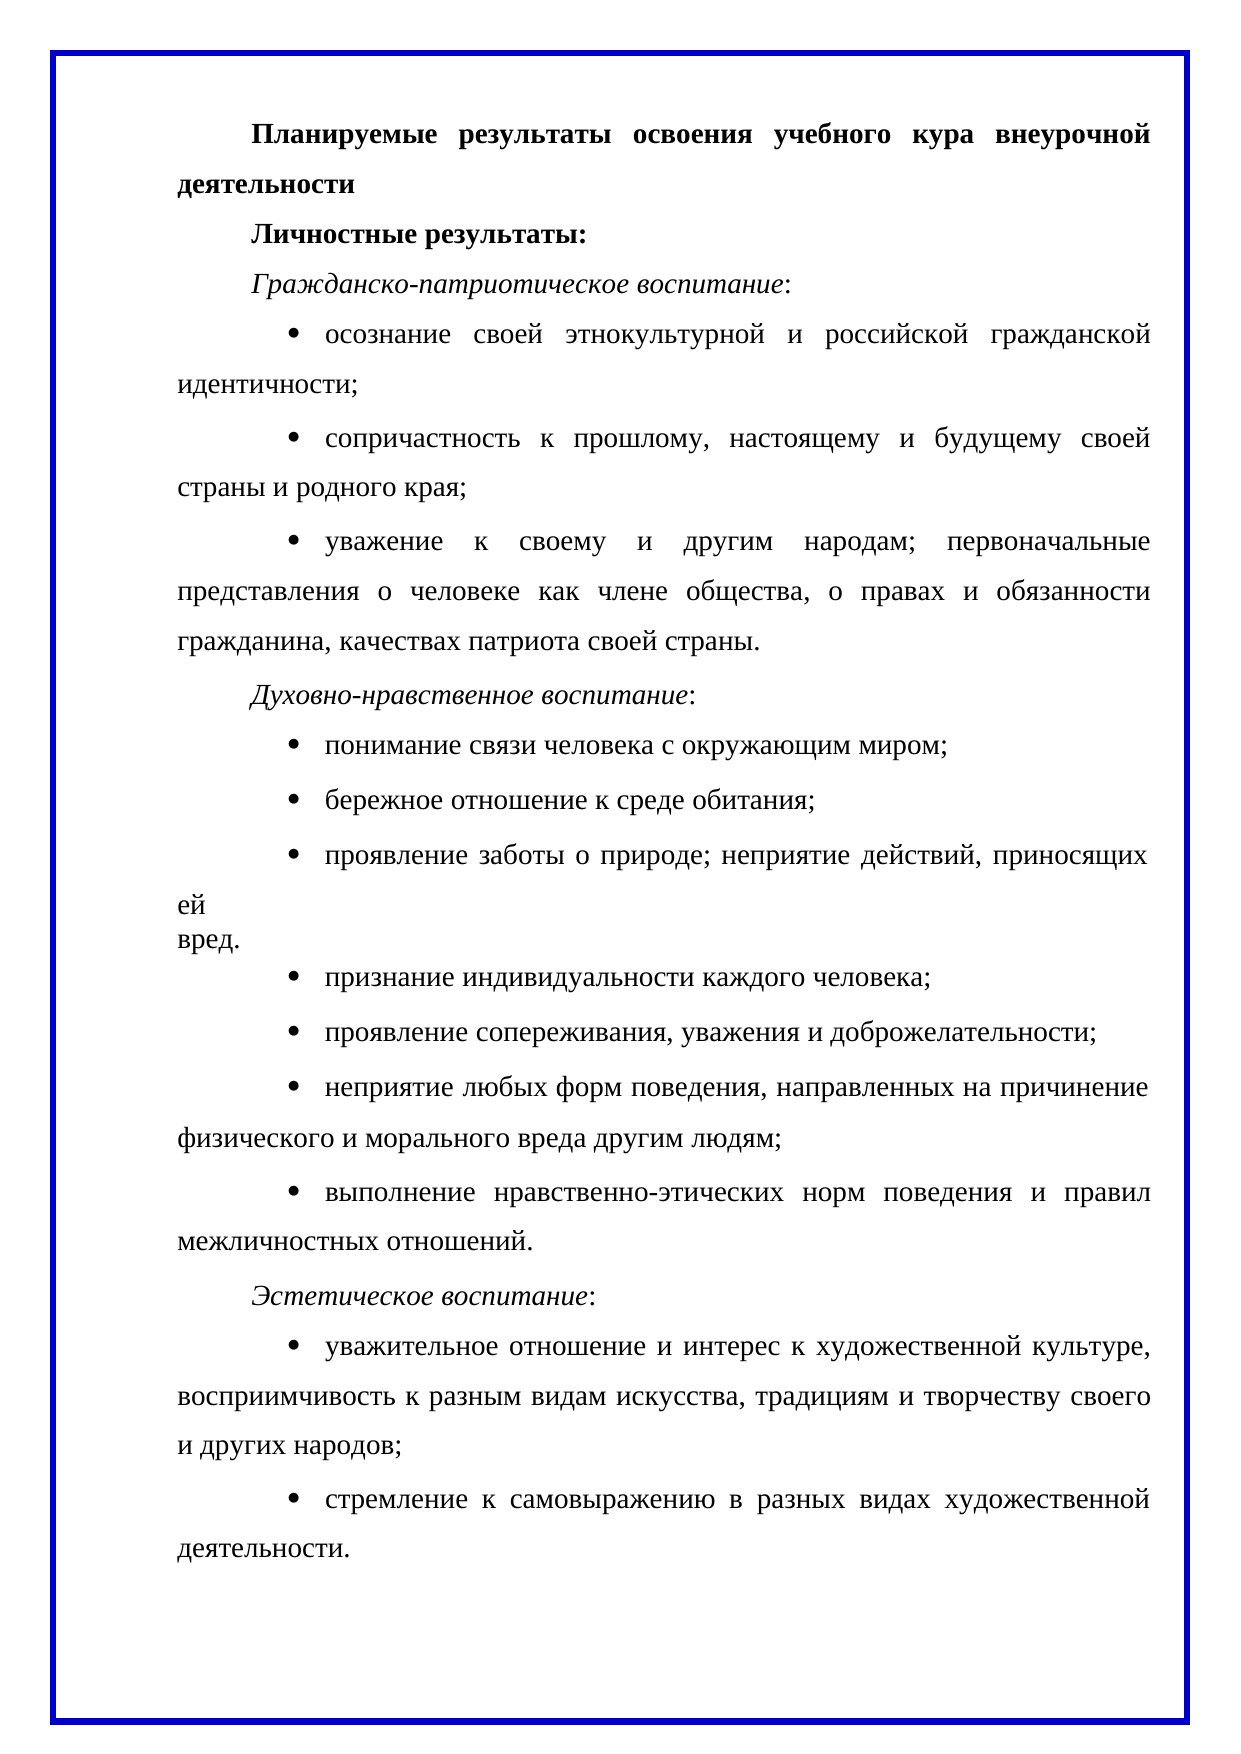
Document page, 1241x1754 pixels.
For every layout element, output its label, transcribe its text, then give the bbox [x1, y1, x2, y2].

list понимание связи человека с окружающим миром; [288, 727, 1163, 761]
list неприятие любых форм поведения, направленных на причинение [288, 1069, 1163, 1103]
list осознание своей этнокультурной и российской гражданской идентичности; [177, 317, 1151, 399]
list уважение к своему и другим народам; первоначальные представления о человеке как члене общества, о правах и обязанности гражданина, качествах патриота своей страны. [177, 523, 1151, 656]
text физического и морального вреда другим людям; [177, 1120, 1163, 1153]
subtitle Планируемые результаты освоения учебного кура внеурочной деятельности [177, 116, 1151, 200]
list сопричастность к прошлому, настоящему и будущему своей страны и родного края; [177, 420, 1151, 503]
text Эстетическое воспитание: [251, 1278, 1163, 1312]
list проявление заботы о природе; неприятие действий, приносящих [288, 837, 1163, 871]
text Личностные результаты: [251, 217, 1163, 250]
list бережное отношение к среде обитания; [288, 782, 1163, 816]
list признание индивидуальности каждого человека; [288, 959, 1163, 993]
text Духовно-нравственное воспитание: [251, 677, 1163, 711]
text Гражданско-патриотическое воспитание: [251, 266, 1163, 300]
text ей вред. [177, 887, 276, 954]
list стремление к самовыражению в разных видах художественной деятельности. [177, 1481, 1151, 1563]
list проявление сопереживания, уважения и доброжелательности; [288, 1014, 1163, 1048]
list выполнение нравственно-этических норм поведения и правил межличностных отношений. [177, 1174, 1151, 1257]
list уважительное отношение и интерес к художественной культуре, восприимчивость к разным видам искусства, традициям и творчеству своего и других народов; [177, 1328, 1151, 1461]
